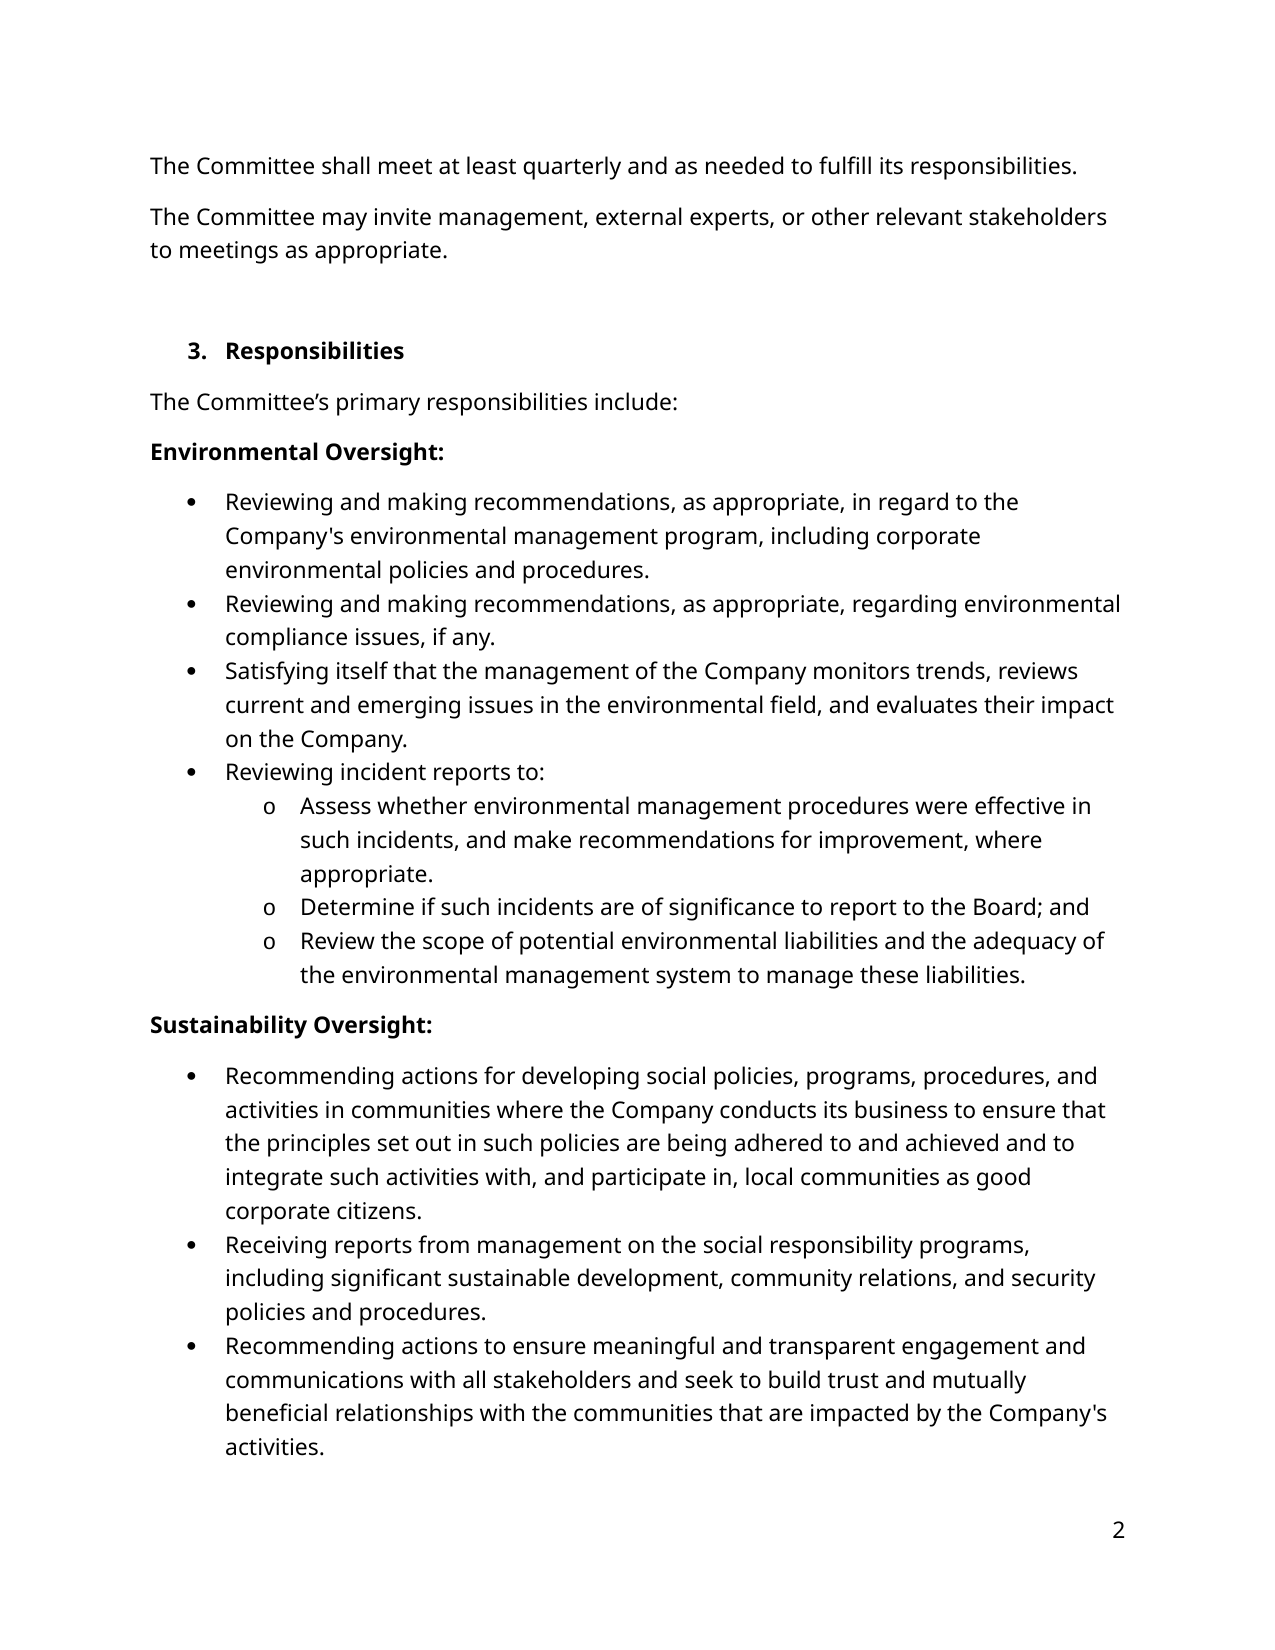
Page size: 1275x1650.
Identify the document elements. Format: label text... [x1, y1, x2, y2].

list Determine if such incidents are of significance to report to the Board; and [262, 891, 1125, 923]
text The Committee’s primary responsibilities include: [150, 385, 1125, 417]
list Reviewing and making recommendations, as appropriate, regarding environmental compliance issues, if any. [187, 587, 1125, 652]
list Recommending actions for developing social policies, programs, procedures, and activities in communities where the Company conducts its business to ensure that the principles set out in such policies are being adhered to and achieved and to integrate such activities with, and participate in, local communities as good corporate citizens. [187, 1060, 1125, 1226]
list Receiving reports from management on the social responsibility programs, including significant sustainable development, community relations, and security policies and procedures. [187, 1229, 1125, 1327]
text The Committee may invite management, external experts, or other relevant stakeholders to meetings as appropriate. [150, 200, 1125, 265]
list Recommending actions to ensure meaningful and transparent engagement and communications with all stakeholders and seek to build trust and mutually beneficial relationships with the communities that are impacted by the Company's activities. [187, 1330, 1125, 1462]
list Reviewing and making recommendations, as appropriate, in regard to the Company's environmental management program, including corporate environmental policies and procedures. [187, 486, 1125, 585]
list Responsibilities [187, 335, 1125, 366]
text Sustainability Oversight: [150, 1009, 1125, 1041]
list Assess whether environmental management procedures were effective in such incidents, and make recommendations for improvement, where appropriate. [262, 790, 1125, 889]
list Satisfying itself that the management of the Company monitors trends, reviews current and emerging issues in the environmental field, and evaluates their impact on the Company. [187, 655, 1125, 754]
text Environmental Oversight: [150, 436, 1125, 467]
list Reviewing incident reports to: [187, 756, 1125, 787]
text The Committee shall meet at least quarterly and as needed to fulfill its responsibilities. [150, 150, 1125, 181]
list Review the scope of potential environmental liabilities and the adequacy of the environmental management system to manage these liabilities. [262, 925, 1125, 990]
